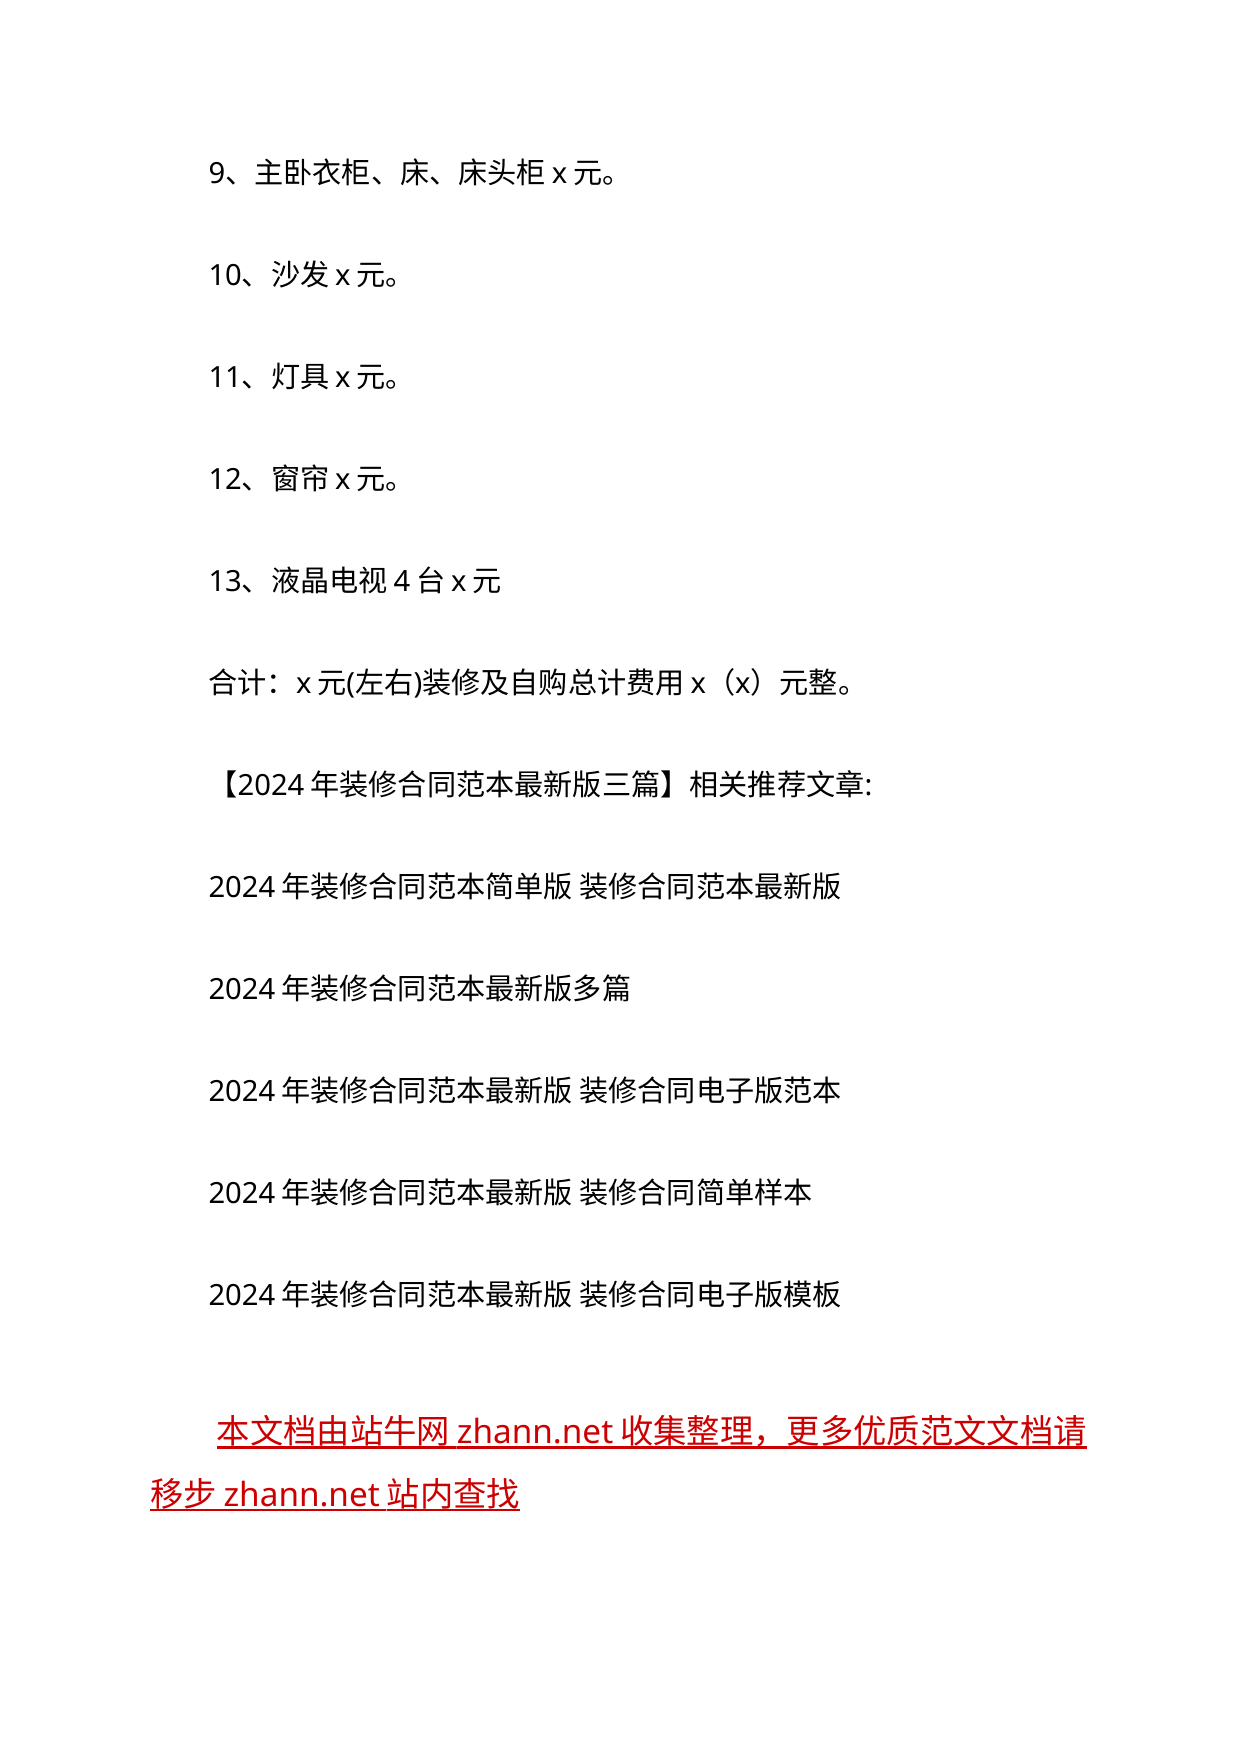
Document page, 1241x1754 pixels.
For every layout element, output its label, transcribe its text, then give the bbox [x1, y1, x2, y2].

text 本文档由站牛网zhann.net收集整理，更多优质范文文档请移步zhann.net站内查找 [150, 1405, 1090, 1516]
text 9、主卧衣柜、床、床头柜x元。 [150, 150, 1090, 192]
text 11、灯具x元。 [150, 354, 1090, 396]
text 2024年装修合同范本最新版 装修合同简单样本 [150, 1170, 1090, 1212]
text 2024年装修合同范本最新版 装修合同电子版范本 [150, 1068, 1090, 1110]
text 【2024年装修合同范本最新版三篇】相关推荐文章: [150, 762, 1090, 804]
text 12、窗帘x元。 [150, 456, 1090, 498]
text 10、沙发x元。 [150, 252, 1090, 294]
text 2024年装修合同范本最新版 装修合同电子版模板 [150, 1272, 1090, 1314]
text 合计：x元(左右)装修及自购总计费用x（x）元整。 [150, 660, 1090, 702]
text 2024年装修合同范本简单版 装修合同范本最新版 [150, 864, 1090, 906]
text 2024年装修合同范本最新版多篇 [150, 966, 1090, 1008]
text 13、液晶电视4台x元 [150, 558, 1090, 600]
